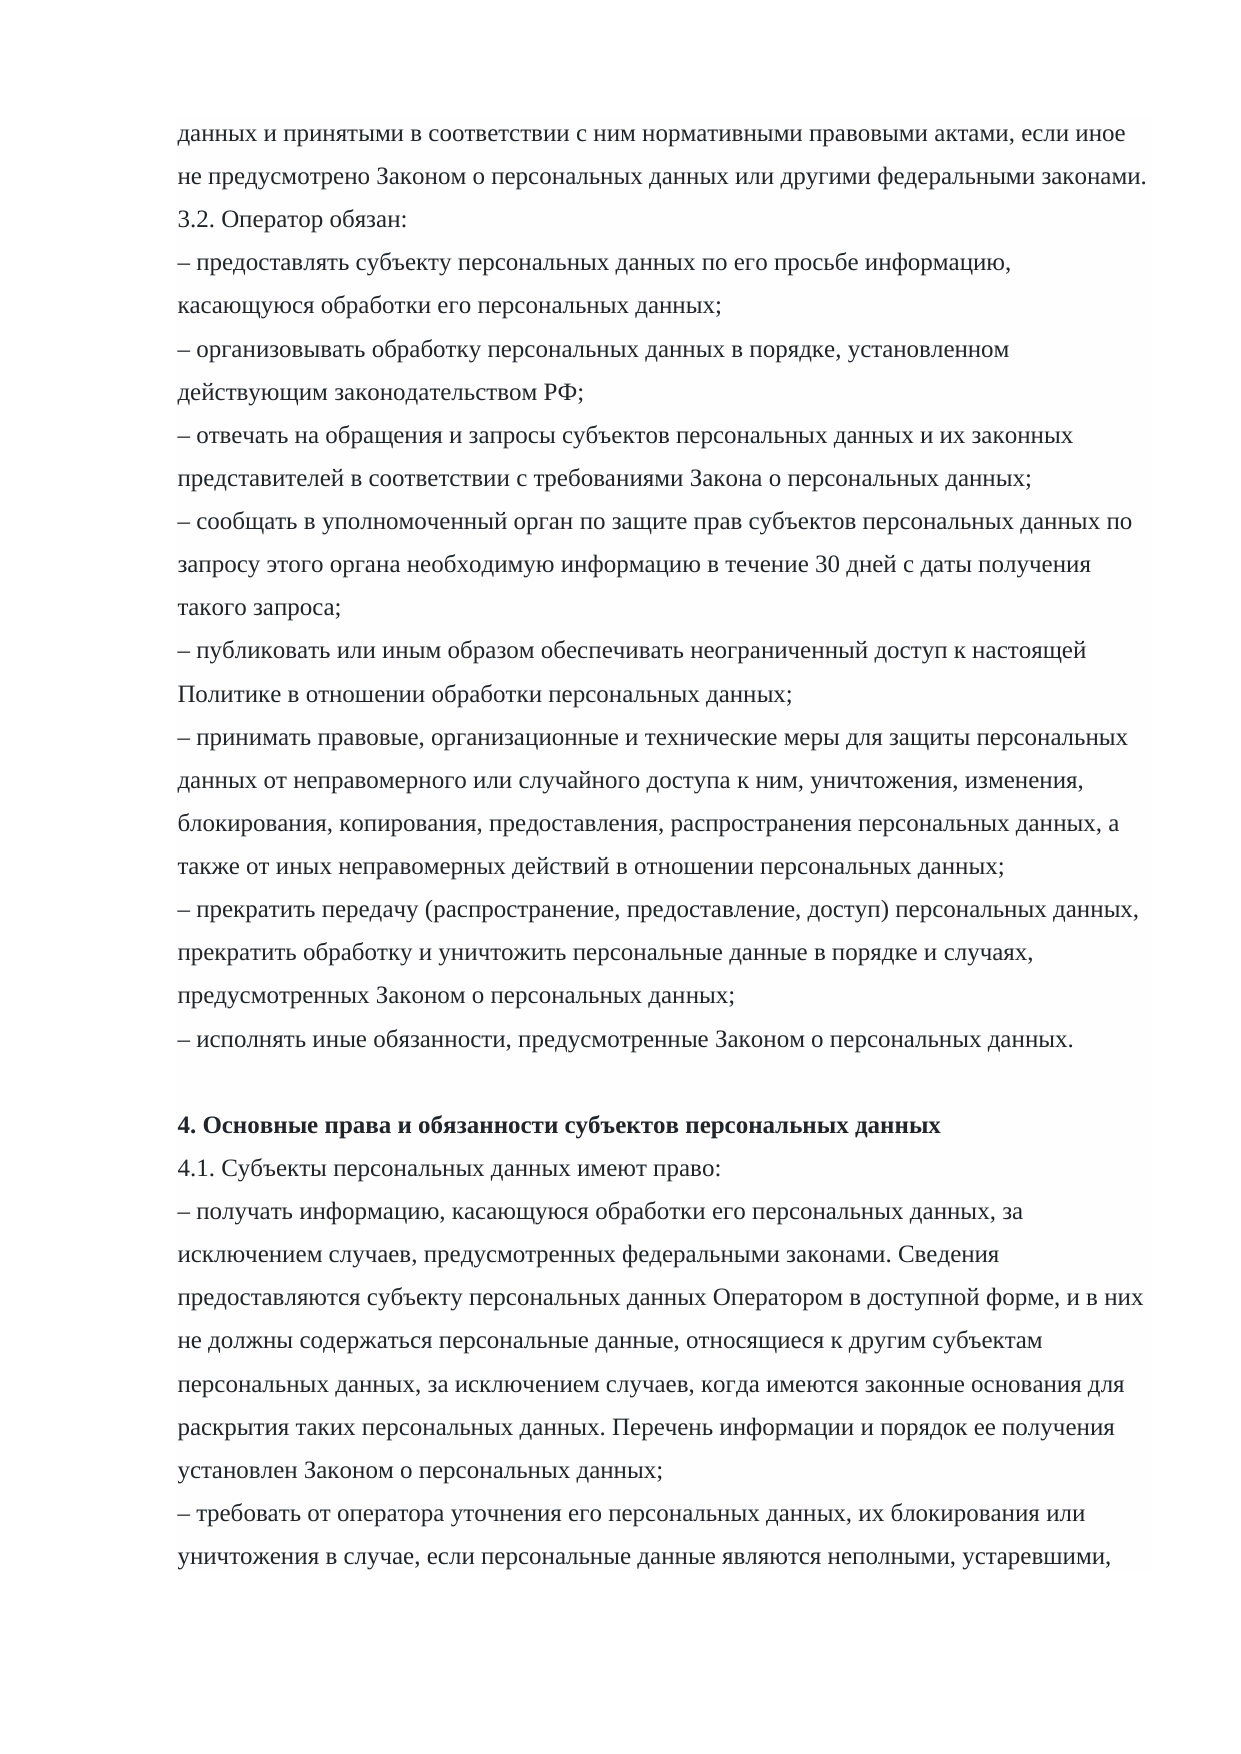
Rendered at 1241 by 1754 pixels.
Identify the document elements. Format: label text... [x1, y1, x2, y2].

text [177, 118, 1152, 190]
text – сообщать в уполномоченный орган по защите прав субъектов персональных данных по запросу этого органа необходимую информацию в течение 30 дней с даты получения такого запроса; [177, 506, 1152, 621]
text – исполнять иные обязанности, предусмотренные Законом о персональных данных. [177, 1024, 1152, 1052]
text – принимать правовые, организационные и технические меры для защиты персональных данных от неправомерного или случайного доступа к ним, уничтожения, изменения, блокирования, копирования, предоставления, распространения персональных данных, а также от иных неправомерных действий в отношении персональных данных; [177, 722, 1152, 880]
text – получать информацию, касающуюся обработки его персональных данных, за исключением случаев, предусмотренных федеральными законами. Сведения предоставляются субъекту персональных данных Оператором в доступной форме, и в них не должны содержаться персональные данные, относящиеся к другим субъектам персональных данных, за исключением случаев, когда имеются законные основания для раскрытия таких персональных данных. Перечень информации и порядок ее получения установлен Законом о персональных данных; [177, 1196, 1152, 1484]
text – прекратить передачу (распространение, предоставление, доступ) персональных данных, прекратить обработку и уничтожить персональные данные в порядке и случаях, предусмотренных Законом о персональных данных; [177, 894, 1152, 1009]
text – публиковать или иным образом обеспечивать неограниченный доступ к настоящей Политике в отношении обработки персональных данных; [177, 636, 1152, 707]
text – организовывать обработку персональных данных в порядке, установленном действующим законодательством РФ; [177, 334, 1152, 406]
text 3.2. Оператор обязан: [177, 204, 1152, 233]
text 4.1. Субъекты персональных данных имеют право: [177, 1153, 1152, 1182]
text 4. Основные права и обязанности субъектов персональных данных [177, 1110, 1152, 1139]
text – отвечать на обращения и запросы субъектов персональных данных и их законных представителей в соответствии с требованиями Закона о персональных данных; [177, 420, 1152, 492]
text – предоставлять субъекту персональных данных по его просьбе информацию, касающуюся обработки его персональных данных; [177, 247, 1152, 319]
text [177, 1498, 1152, 1570]
